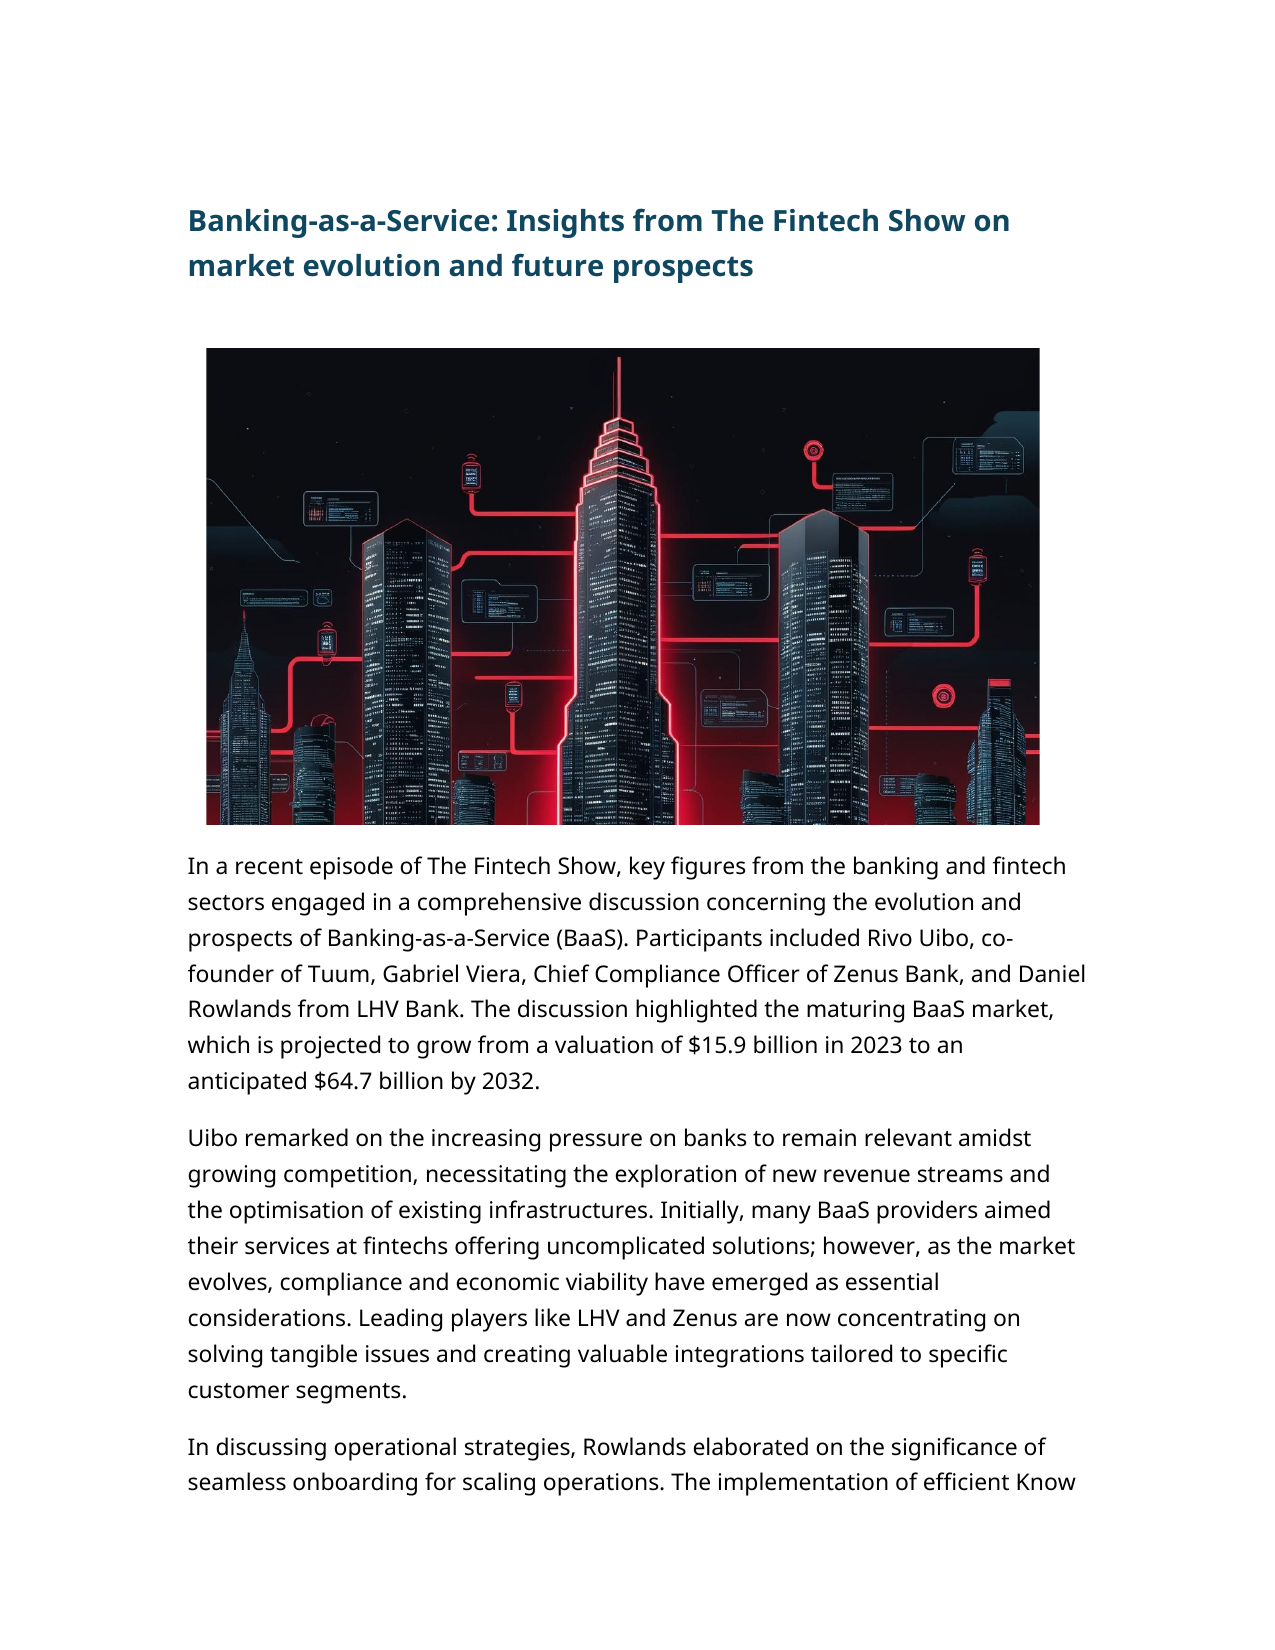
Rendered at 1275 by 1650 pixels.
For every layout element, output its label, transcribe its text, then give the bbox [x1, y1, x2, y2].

text Uibo remarked on the increasing pressure on banks to remain relevant amidst growing competition, necessitating the exploration of new revenue streams and the optimisation of existing infrastructures. Initially, many BaaS providers aimed their services at fintechs offering uncomplicated solutions; however, as the market evolves, compliance and economic viability have emerged as essential considerations. Leading players like LHV and Zenus are now concentrating on solving tangible issues and creating valuable integrations tailored to specific customer segments. [187, 1122, 1087, 1405]
text In a recent episode of The Fintech Show, key figures from the banking and fintech sectors engaged in a comprehensive discussion concerning the evolution and prospects of Banking-as-a-Service (BaaS). Participants included Rivo Uibo, co-founder of Tuum, Gabriel Viera, Chief Compliance Officer of Zenus Bank, and Daniel Rowlands from LHV Bank. The discussion highlighted the maturing BaaS market, which is projected to grow from a valuation of $15.9 billion in 2023 to an anticipated $64.7 billion by 2032. [187, 850, 1087, 1097]
picture [206, 348, 1040, 825]
subtitle Banking-as-a-Service: Insights from The Fintech Show on market evolution and future prospects [187, 200, 1087, 285]
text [187, 1430, 1087, 1498]
